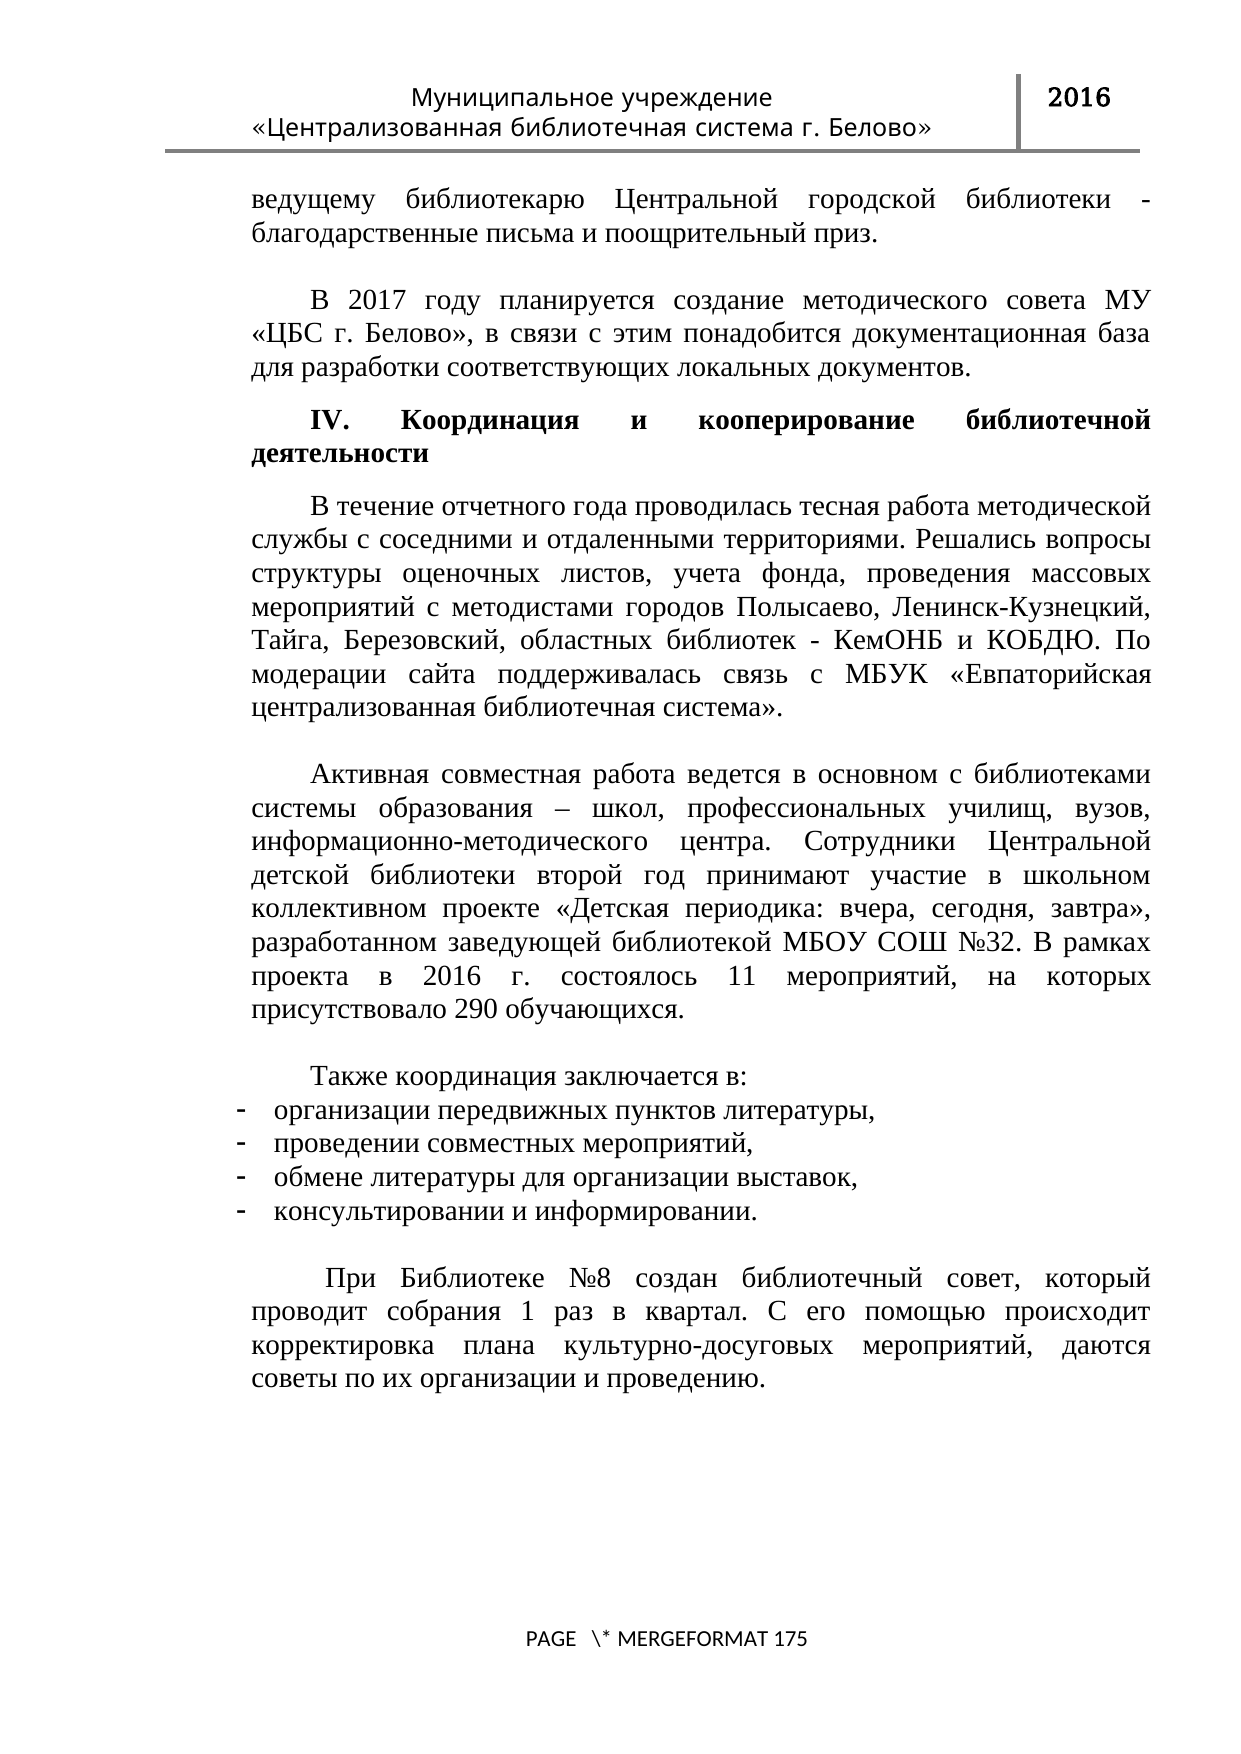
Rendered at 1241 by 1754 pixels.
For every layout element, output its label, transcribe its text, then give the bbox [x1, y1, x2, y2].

text При Библиотеке №8 создан библиотечный совет, который проводит собрания 1 раз в квартал. С его помощью происходит корректировка плана культурно-досуговых мероприятий, даются советы по их организации и проведению. [251, 1260, 1152, 1394]
text В 2017 году планируется создание методического совета МУ «ЦБС г. Белово», в связи с этим понадобится документационная база для разработки соответствующих локальных документов. [251, 282, 1152, 383]
text IV. Координация и кооперирование библиотечной деятельности [251, 402, 1152, 469]
text Также координация заключается в: [251, 1058, 1152, 1092]
list проведении совместных мероприятий, [236, 1126, 1152, 1159]
list обмене литературы для организации выставок, [236, 1159, 1152, 1193]
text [251, 181, 1152, 248]
list консультировании и информировании. [236, 1193, 1152, 1226]
list организации передвижных пунктов литературы, [236, 1092, 1152, 1126]
text В течение отчетного года проводилась тесная работа методической службы с соседними и отдаленными территориями. Решались вопросы структуры оценочных листов, учета фонда, проведения массовых мероприятий с методистами городов Полысаево, Ленинск-Кузнецкий, Тайга, Березовский, областных библиотек - КемОНБ и КОБДЮ. По модерации сайта поддерживалась связь с МБУК «Евпаторийская централизованная библиотечная система». [251, 488, 1152, 723]
text Активная совместная работа ведется в основном с библиотеками системы образования – школ, профессиональных училищ, вузов, информационно-методического центра. Сотрудники Центральной детской библиотеки второй год принимают участие в школьном коллективном проекте «Детская периодика: вчера, сегодня, завтра», разработанном заведующей библиотекой МБОУ СОШ №32. В рамках проекта в 2016 г. состоялось 11 мероприятий, на которых присутствовало 290 обучающихся. [251, 756, 1152, 1025]
